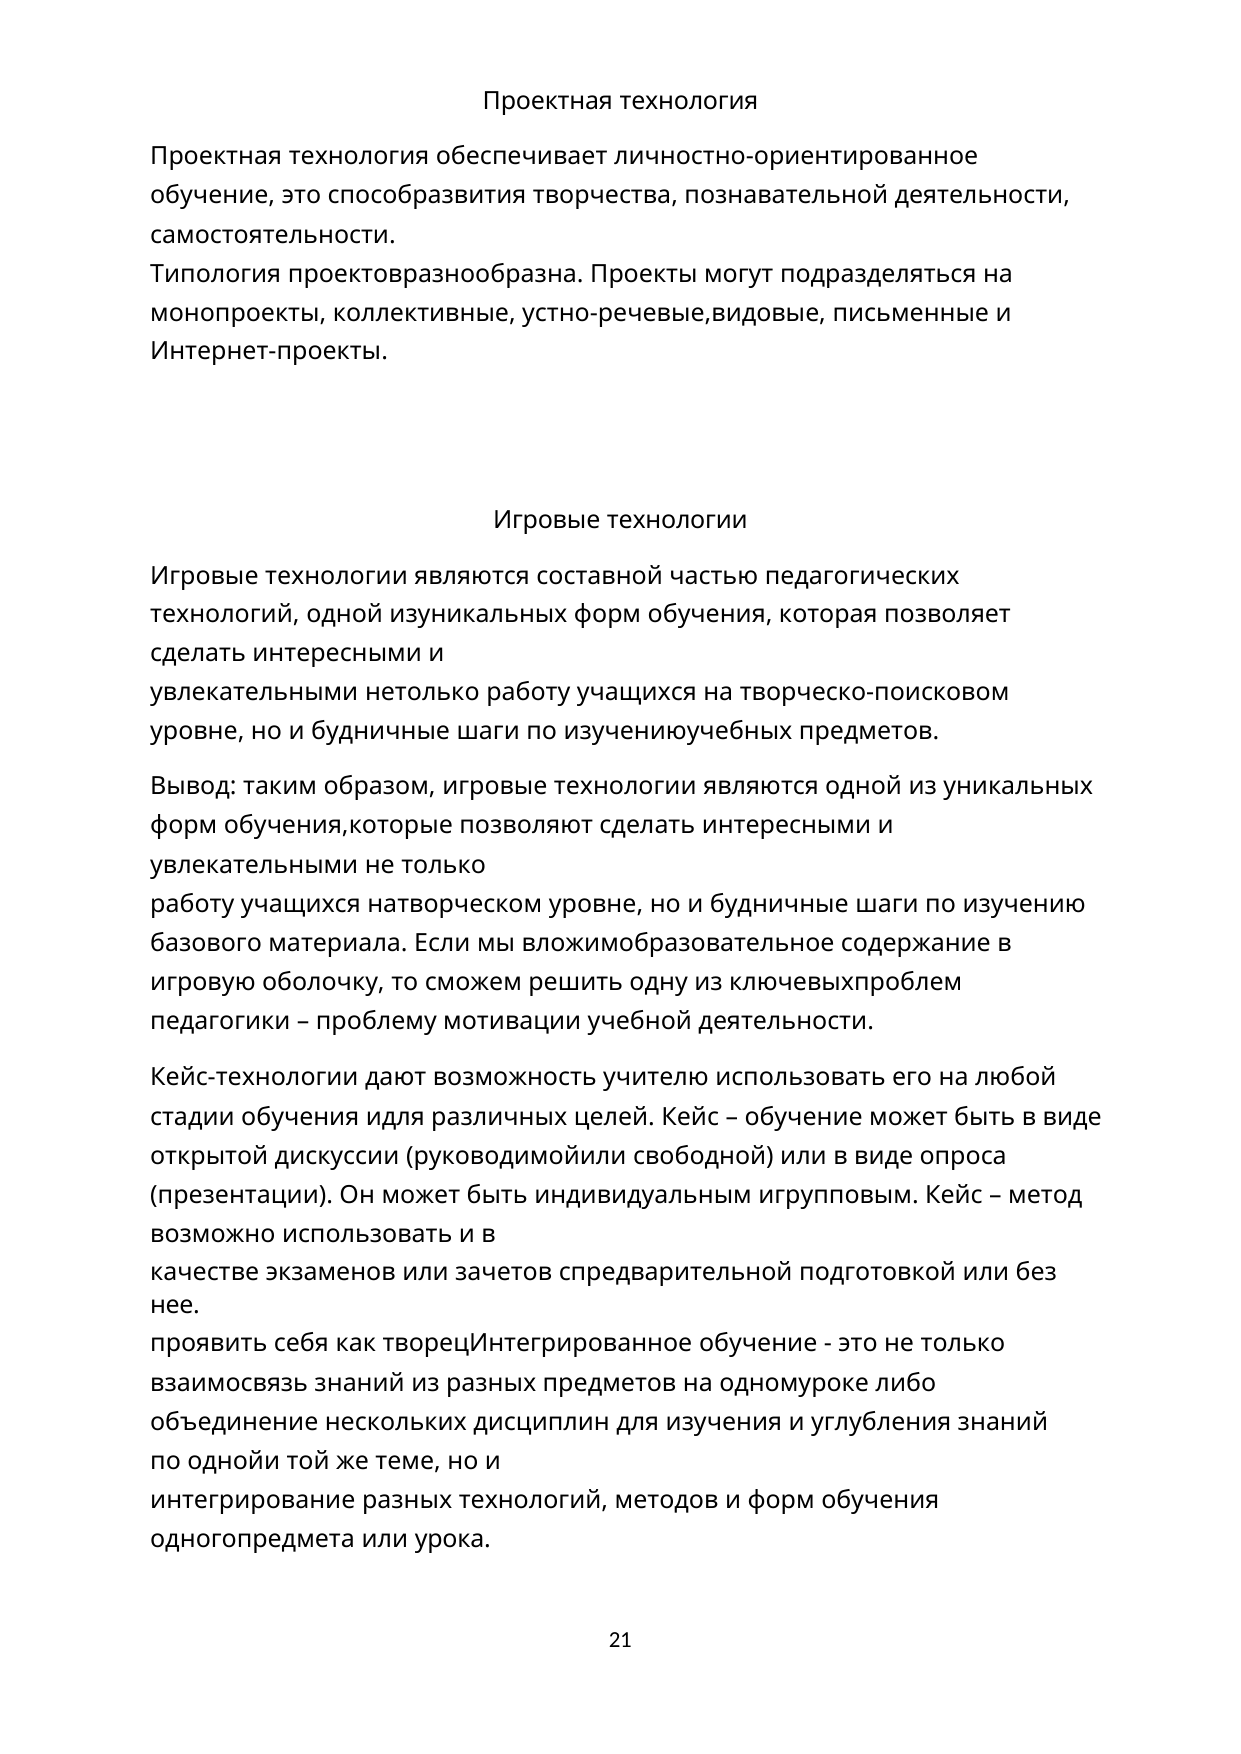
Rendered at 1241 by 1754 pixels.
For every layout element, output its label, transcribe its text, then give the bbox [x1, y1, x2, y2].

text работу учащихся натворческом уровне, но и будничные шаги по изучению базового материала. Если мы вложимобразовательное содержание в игровую оболочку, то сможем решить одну из ключевыхпроблем педагогики – проблему мотивации учебной деятельности. [150, 886, 1103, 1037]
text увлекательными нетолько работу учащихся на творческо-поисковом уровне, но и будничные шаги по изучениюучебных предметов. [150, 673, 1103, 747]
text Кейс-технологии дают возможность учителю использовать его на любой стадии обучения идля различных целей. Кейс – обучение может быть в виде открытой дискуссии (руководимойили свободной) или в виде опроса (презентации). Он может быть индивидуальным игрупповым. Кейс – метод возможно использовать и в [150, 1059, 1103, 1250]
text Проектная технология обеспечивает личностно-ориентированное обучение, это способразвития творчества, познавательной деятельности, самостоятельности. [150, 138, 1103, 250]
text Игровые технологии являются составной частью педагогических технологий, одной изуникальных форм обучения, которая позволяет сделать интересными и [150, 558, 1103, 669]
text Типология проектовразнообразна. Проекты могут подразделяться на монопроекты, коллективные, устно-речевые,видовые, письменные и Интернет-проекты. [150, 256, 1103, 367]
text качестве экзаменов или зачетов спредварительной подготовкой или без нее. [150, 1255, 1103, 1320]
text Игровые технологии [158, 502, 1083, 536]
text Вывод: таким образом, игровые технологии являются одной из уникальных форм обучения,которые позволяют сделать интересными и увлекательными не только [150, 768, 1103, 880]
text интегрирование разных технологий, методов и форм обучения одногопредмета или урока. [150, 1482, 1102, 1555]
text проявить себя как творецИнтегрированное обучение - это не только взаимосвязь знаний из разных предметов на одномуроке либо объединение нескольких дисциплин для изучения и углубления знаний по однойи той же теме, но и [150, 1325, 1083, 1477]
text Проектная технология [158, 82, 1083, 116]
